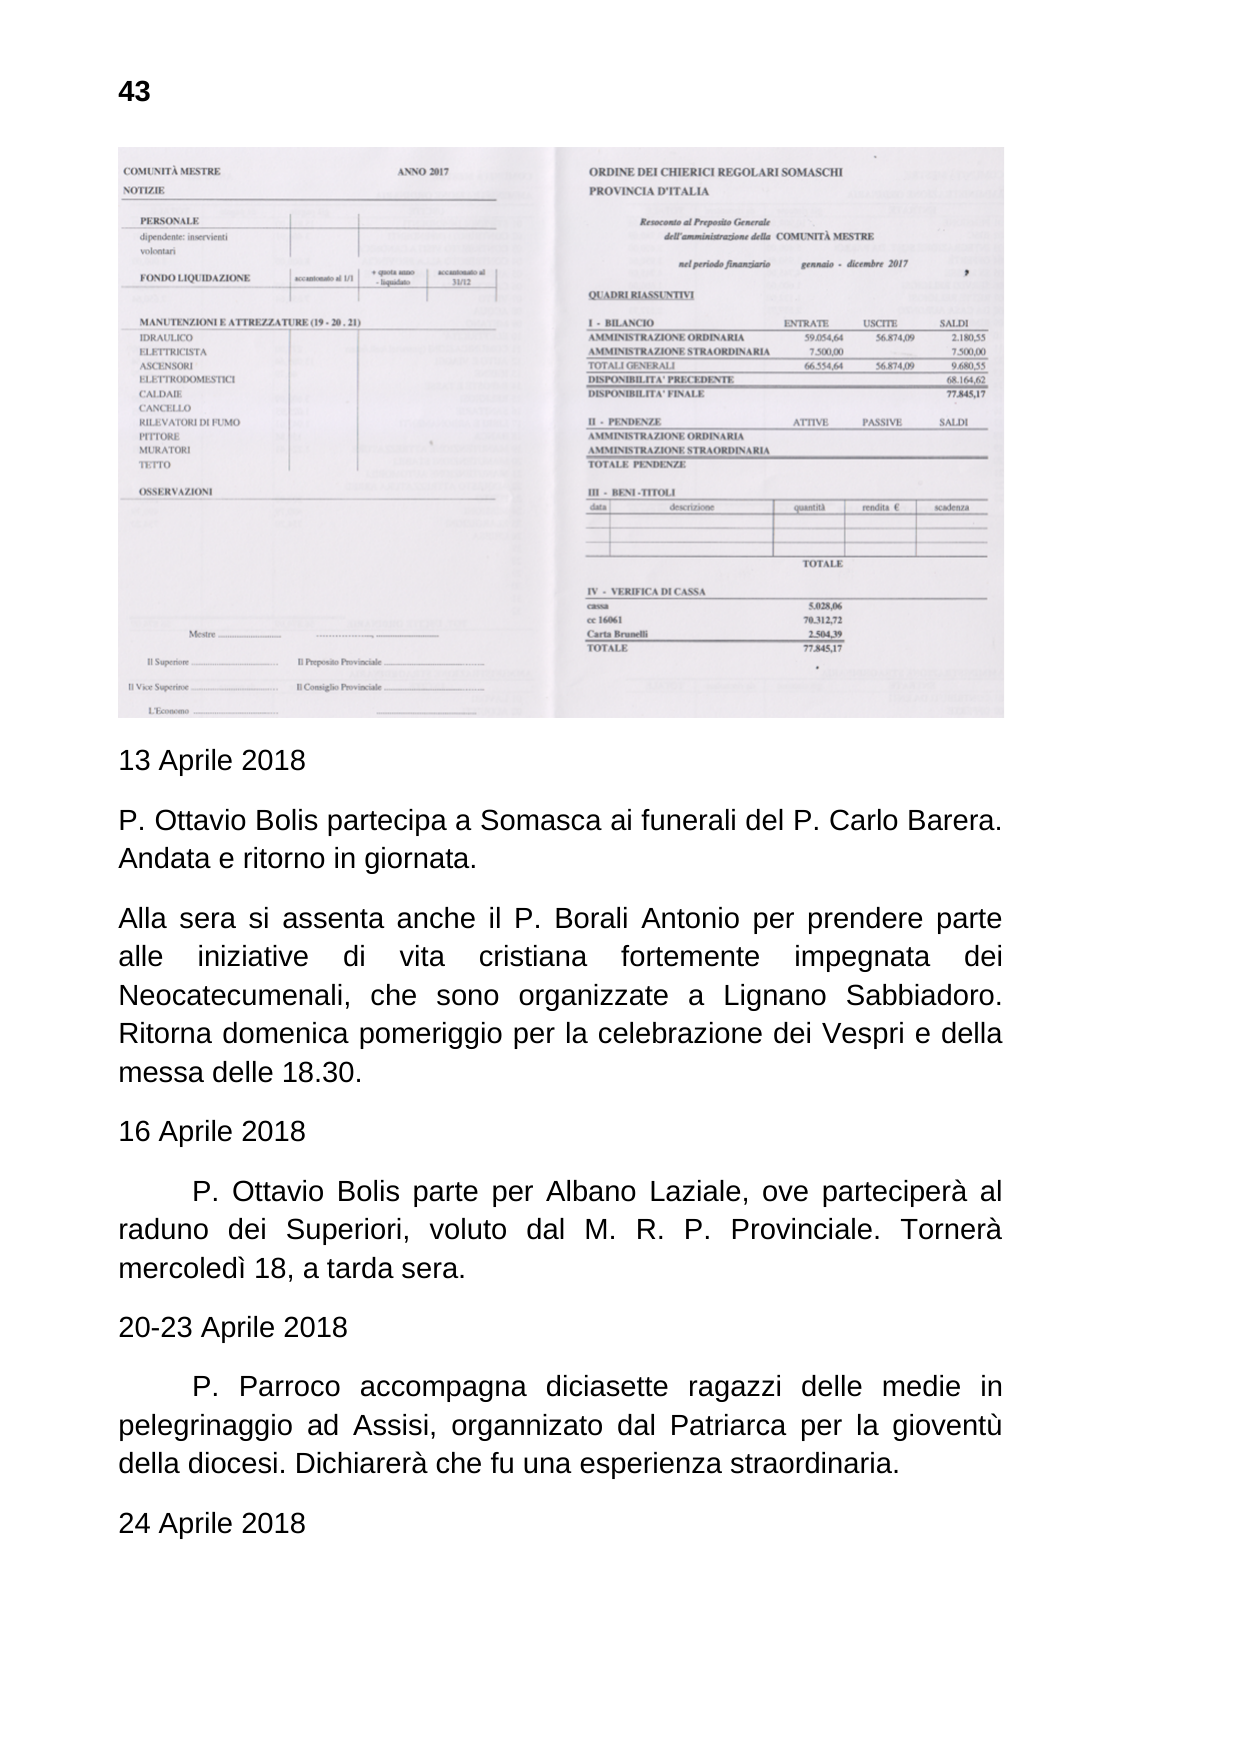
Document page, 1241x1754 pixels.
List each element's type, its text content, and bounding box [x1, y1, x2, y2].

picture [118, 147, 1005, 718]
text P. Ottavio Bolis parte per Albano Laziale, ove parteciperà al raduno dei Superiori, voluto dal M. R. P. Provinciale. Tornerà mercoledì 18, a tarda sera. [118, 1174, 1004, 1284]
text 16 Aprile 2018 [118, 1114, 1004, 1148]
text Alla sera si assenta anche il P. Borali Antonio per prendere parte alle iniziative di vita cristiana fortemente impegnata dei Neocatecumenali, che sono organizzate a Lignano Sabbiadoro. Ritorna domenica pomeriggio per la celebrazione dei Vespri e della messa delle 18.30. [118, 901, 1004, 1088]
text P. Parroco accompagna diciasette ragazzi delle medie in pelegrinaggio ad Assisi, organnizato dal Patriarca per la gioventù della diocesi. Dichiarerà che fu una esperienza straordinaria. [118, 1369, 1004, 1480]
text 20-23 Aprile 2018 [118, 1310, 1004, 1344]
text P. Ottavio Bolis partecipa a Somasca ai funerali del P. Carlo Barera. Andata e ritorno in giornata. [118, 803, 1004, 875]
text 24 Aprile 2018 [118, 1506, 1004, 1539]
text 13 Aprile 2018 [118, 743, 1004, 777]
